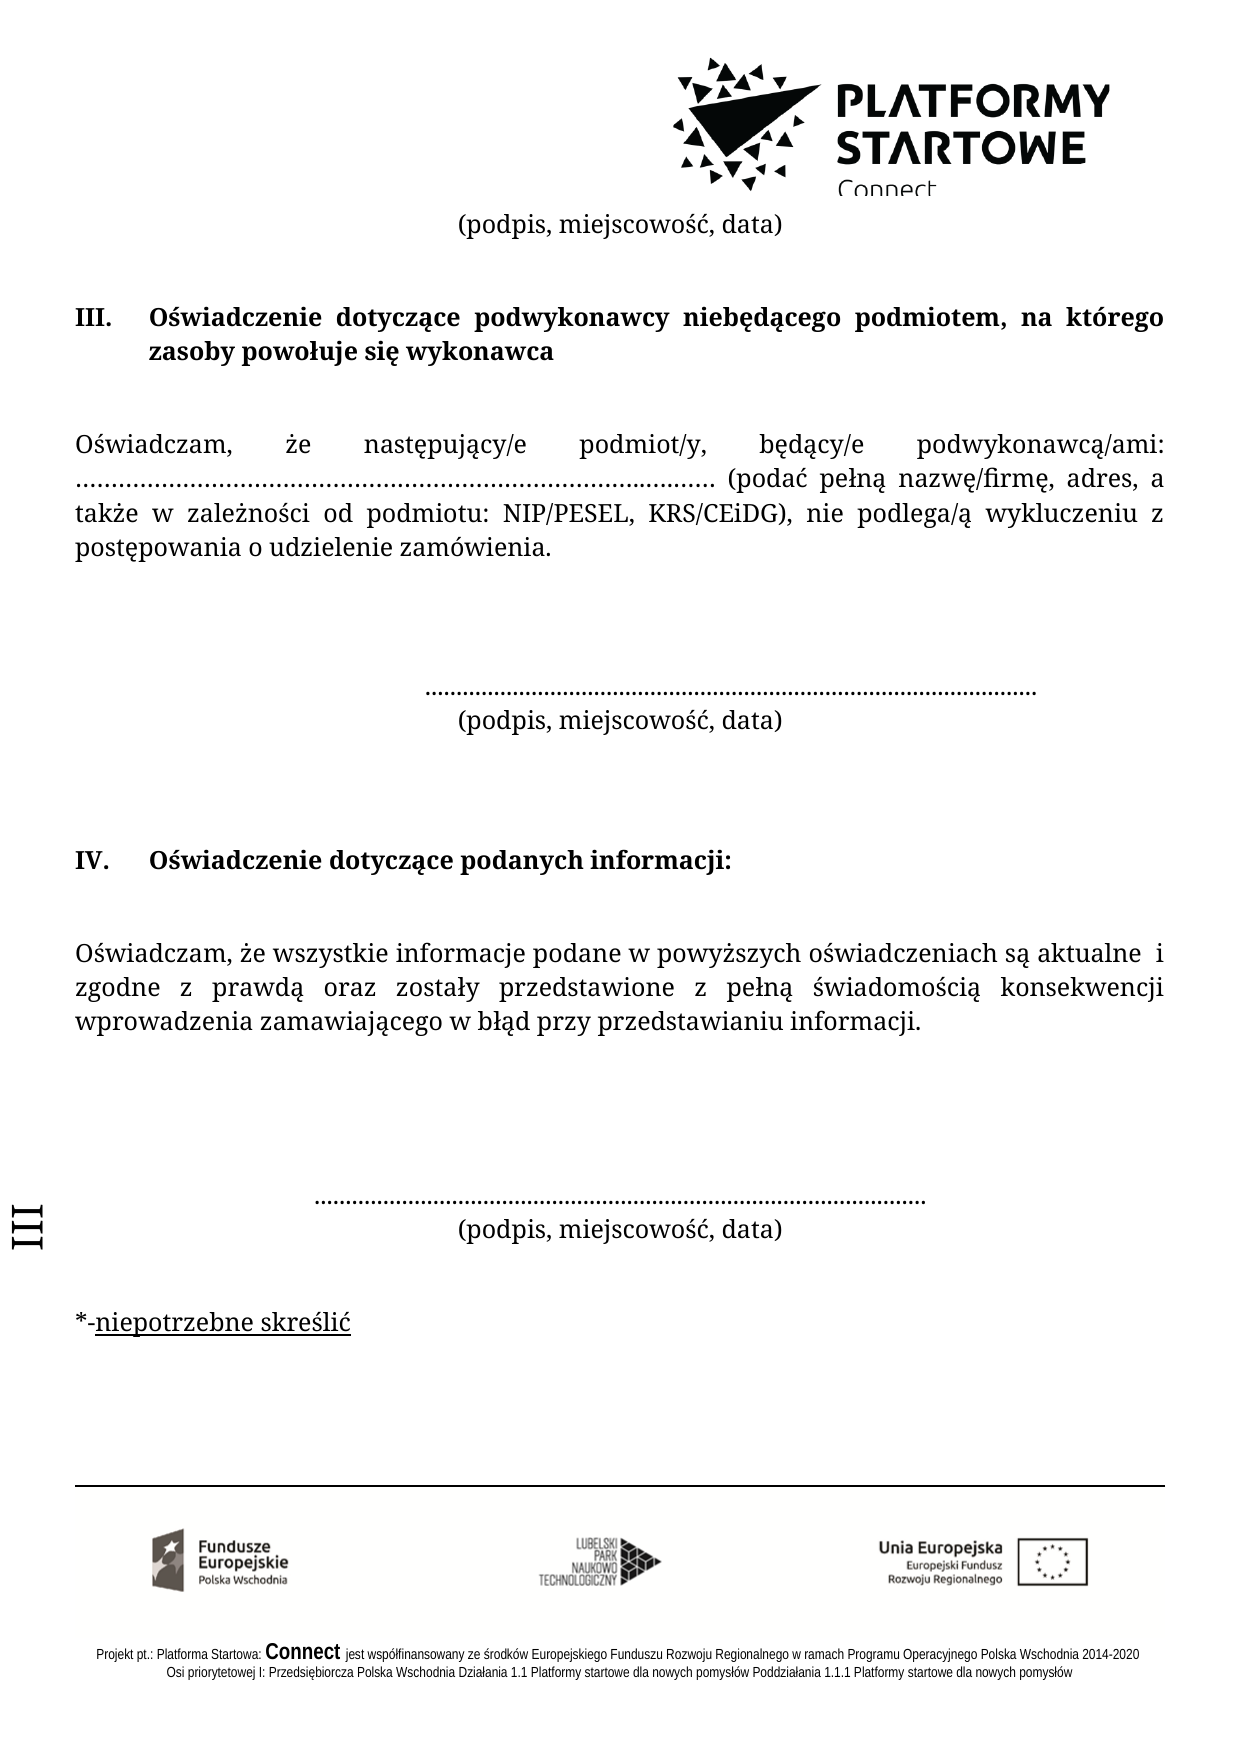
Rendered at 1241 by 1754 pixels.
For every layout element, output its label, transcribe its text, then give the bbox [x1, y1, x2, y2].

text Oświadczam, że wszystkie informacje podane w powyższych oświadczeniach są aktualne i zgodne z prawdą oraz zostały przedstawione z pełną świadomością konsekwencji wprowadzenia zamawiającego w błąd przy przedstawianiu informacji. [75, 936, 1165, 1038]
text .................................................................................................. [75, 669, 1165, 703]
picture [75, 1487, 1166, 1638]
text .................................................................................................. [75, 1178, 1165, 1212]
text *-niepotrzebne skreślić [75, 1305, 1165, 1339]
picture [671, 57, 1110, 196]
text IV. Oświadczenie dotyczące podanych informacji: [75, 843, 1165, 877]
text (podpis, miejscowość, data) [75, 1212, 1165, 1246]
text Oświadczam, że następujący/e podmiot/y, będący/e podwykonawcą/ami: ……………………………………………………………………..….…… (podać pełną nazwę/firmę, adres, a także w zależności od podmiotu: NIP/PESEL, KRS/CEiDG), nie podlega/ą wykluczeniu z postępowania o udzielenie zamówienia. [75, 427, 1165, 563]
text III. Oświadczenie dotyczące podwykonawcy niebędącego podmiotem, na którego zasoby powołuje się wykonawca [75, 300, 1165, 368]
text (podpis, miejscowość, data) [75, 207, 1165, 241]
text (podpis, miejscowość, data) [75, 703, 1165, 737]
